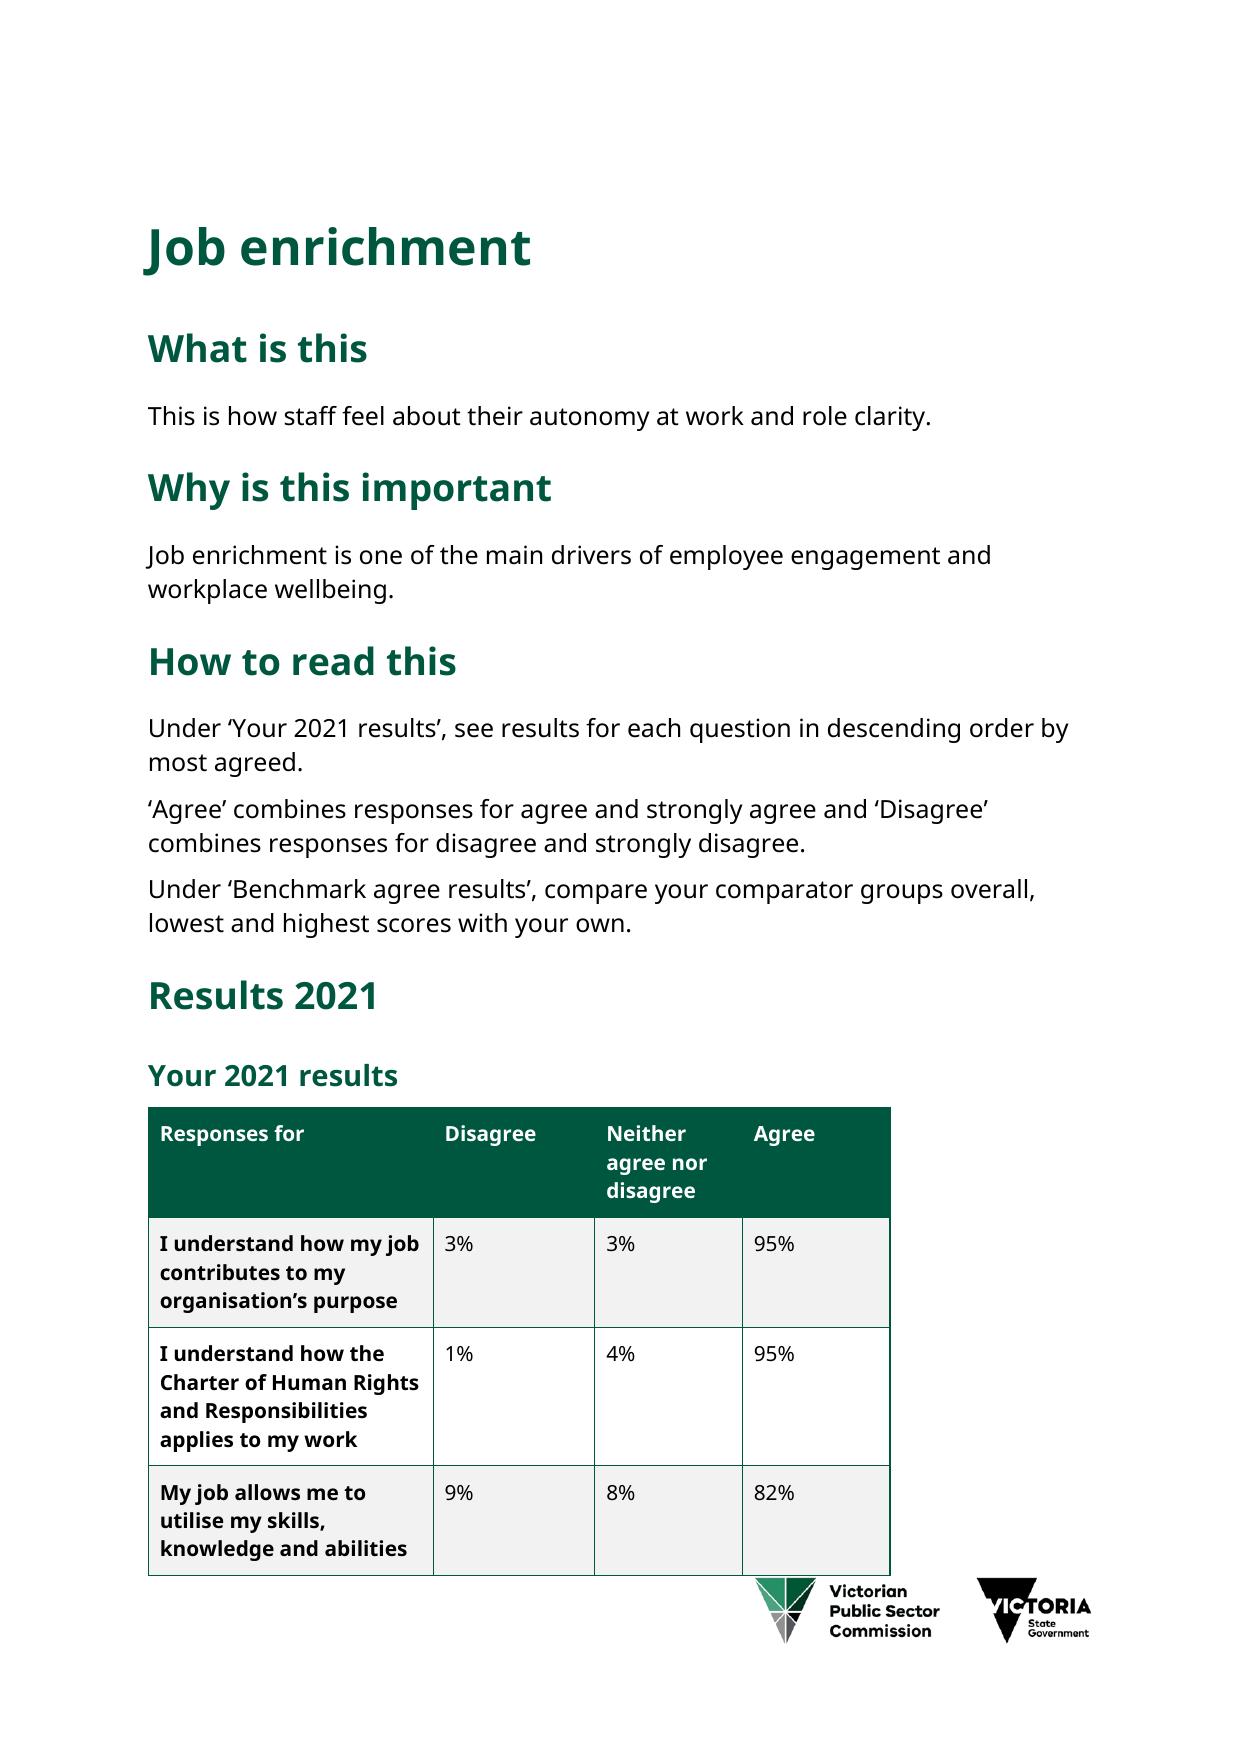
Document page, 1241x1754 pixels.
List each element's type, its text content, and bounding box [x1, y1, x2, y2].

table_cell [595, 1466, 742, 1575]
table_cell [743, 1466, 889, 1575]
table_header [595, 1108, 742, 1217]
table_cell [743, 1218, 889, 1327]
text Under ‘Your 2021 results’, see results for each question in descending order by most agreed. [148, 711, 1092, 779]
subtitle Job enrichment [148, 212, 1092, 280]
text ‘Agree’ combines responses for agree and strongly agree and ‘Disagree’ combines responses for disagree and strongly disagree. [148, 791, 1092, 859]
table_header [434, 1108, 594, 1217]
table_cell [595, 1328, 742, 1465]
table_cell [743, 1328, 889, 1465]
picture [754, 1577, 1093, 1645]
text Under ‘Benchmark agree results’, compare your comparator groups overall, lowest and highest scores with your own. [148, 872, 1092, 940]
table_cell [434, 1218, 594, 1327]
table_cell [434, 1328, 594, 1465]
subtitle Why is this important [148, 462, 1092, 513]
text Job enrichment is one of the main drivers of employee engagement and workplace wellbeing. [148, 538, 1092, 606]
subtitle Results 2021 [148, 969, 1092, 1020]
subtitle Your 2021 results [148, 1055, 1092, 1095]
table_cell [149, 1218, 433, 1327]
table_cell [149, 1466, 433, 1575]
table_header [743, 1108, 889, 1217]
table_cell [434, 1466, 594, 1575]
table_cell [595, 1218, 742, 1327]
subtitle What is this [148, 323, 1092, 374]
text This is how staff feel about their autonomy at work and role clarity. [148, 398, 1092, 433]
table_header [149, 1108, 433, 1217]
subtitle How to read this [148, 635, 1092, 686]
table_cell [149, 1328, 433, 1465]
